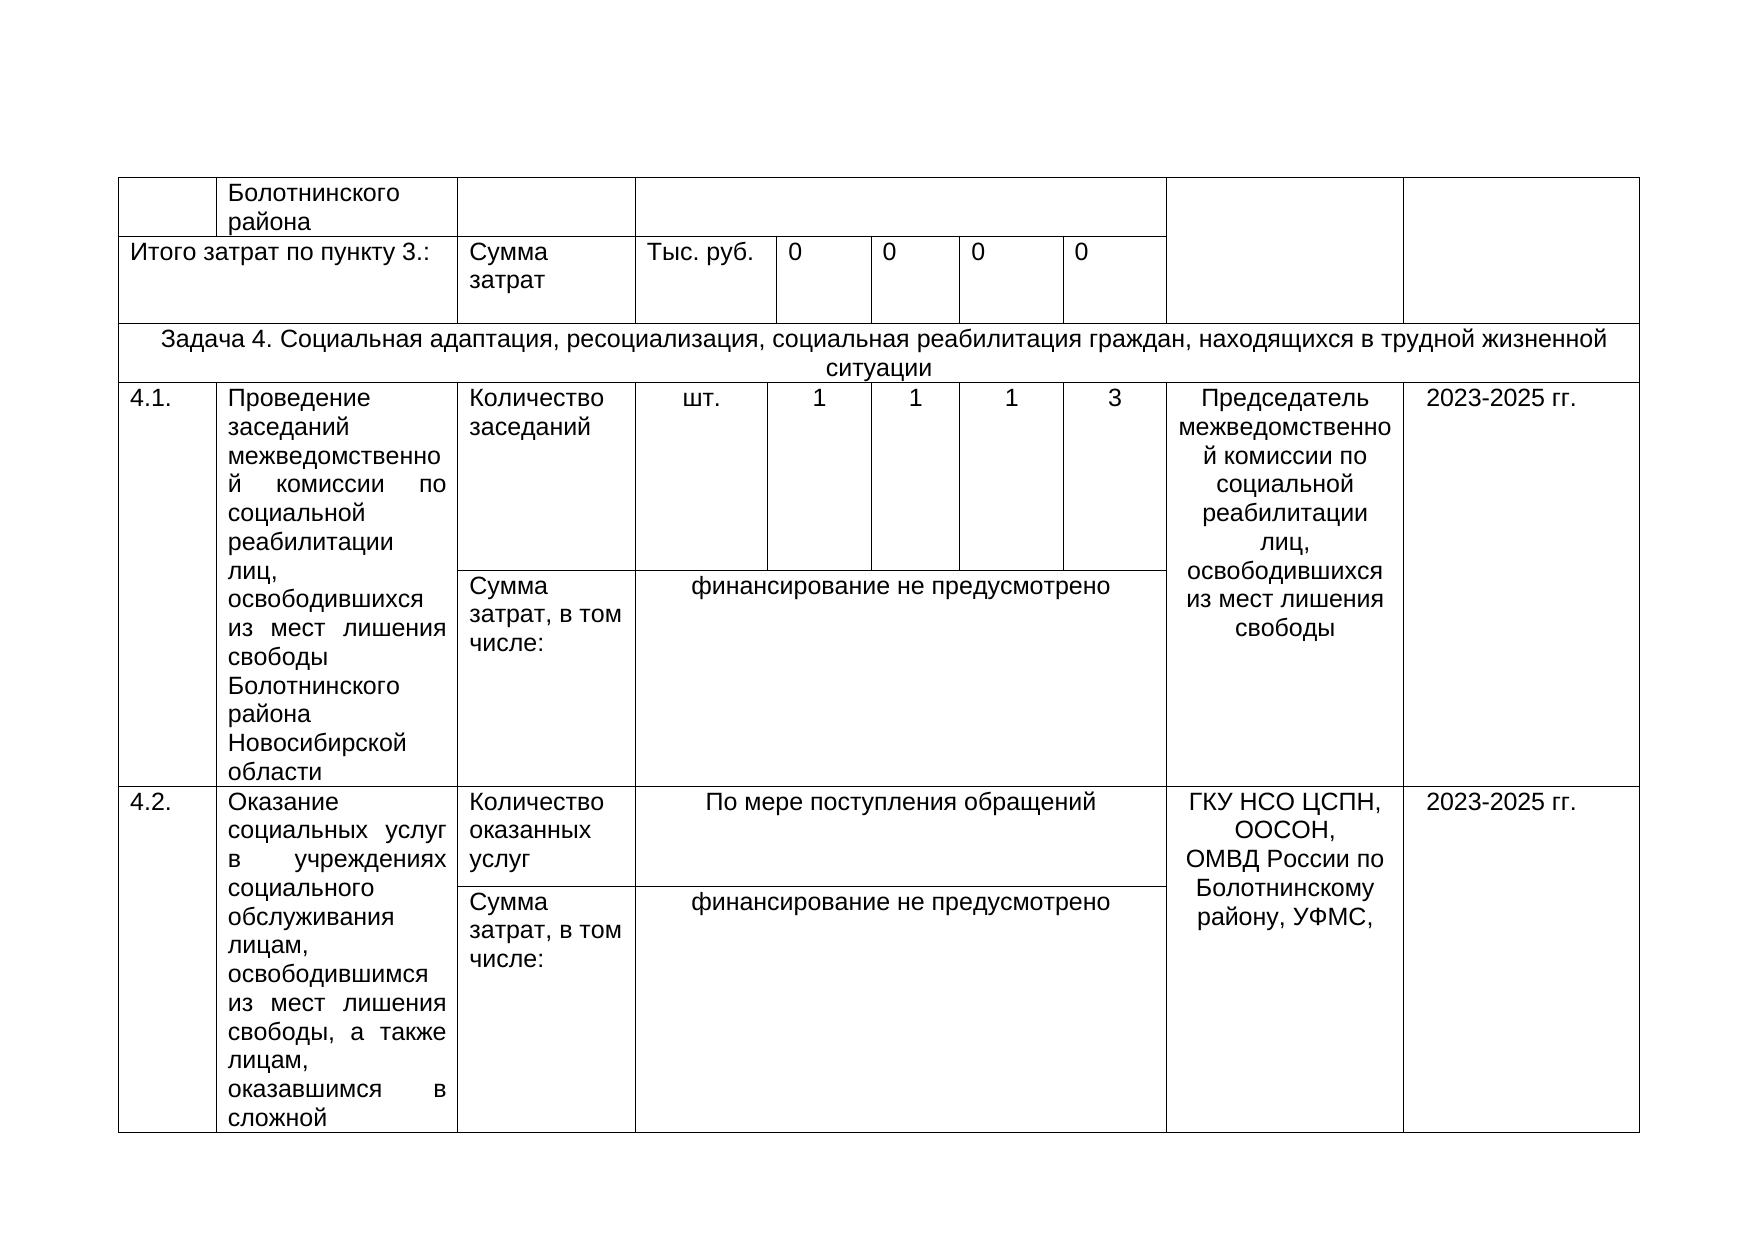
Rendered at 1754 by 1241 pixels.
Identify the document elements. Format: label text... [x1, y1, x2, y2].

table_cell 0 [960, 237, 1063, 323]
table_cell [458, 178, 635, 236]
table_cell шт. [636, 383, 767, 569]
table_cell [636, 178, 1166, 236]
table_cell Количество оказанных услуг [458, 787, 635, 886]
table_cell 1 [872, 383, 959, 569]
table_cell 1 [960, 383, 1063, 569]
table_cell Сумма затрат [458, 237, 635, 323]
table_cell 4.1. [119, 383, 216, 786]
table_cell 4.2. [119, 787, 216, 1132]
table_cell Итого затрат по пункту 3.: [119, 237, 457, 323]
table_cell 0 [1064, 237, 1166, 323]
table_cell 0 [872, 237, 959, 323]
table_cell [458, 887, 635, 1132]
table_cell 2023-2025 гг. [1404, 383, 1639, 786]
table_cell финансирование не предусмотрено [636, 571, 1166, 786]
table_cell Оказание социальных услуг в учреждениях социального обслуживания лицам, освободившимся из мест лишения свободы, а также лицам, оказавшимся в сложной жизненной ситуации, лицам, не имеющим жилья [217, 787, 457, 1132]
table_cell По мере поступления обращений [636, 787, 1166, 886]
table_cell Сумма затрат, в том числе: [458, 571, 635, 786]
table_cell ГКУ НСО ЦСПН, ООСОН, ОМВД России по Болотнинскому району, УФМС, [1167, 787, 1403, 1132]
table_cell Тыс. руб. [636, 237, 776, 323]
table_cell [636, 887, 1166, 1132]
table_cell 2023-2025 гг. [1404, 787, 1639, 1132]
table_cell Количество заседаний [458, 383, 635, 569]
table_cell Проведение заседаний межведомственной комиссии по социальной реабилитации лиц, освободившихся из мест лишения свободы Болотнинского района Новосибирской области [217, 383, 457, 786]
table_cell 0 [777, 237, 871, 323]
table_cell 1 [768, 383, 871, 569]
table_cell 3 [1064, 383, 1166, 569]
table_cell Задача 4. Социальная адаптация, ресоциализация, социальная реабилитация граждан, находящихся в трудной жизненной ситуации [119, 324, 1639, 382]
table_cell Председатель межведомственной комиссии по социальной реабилитации лиц, освободившихся из мест лишения свободы [1167, 383, 1403, 786]
